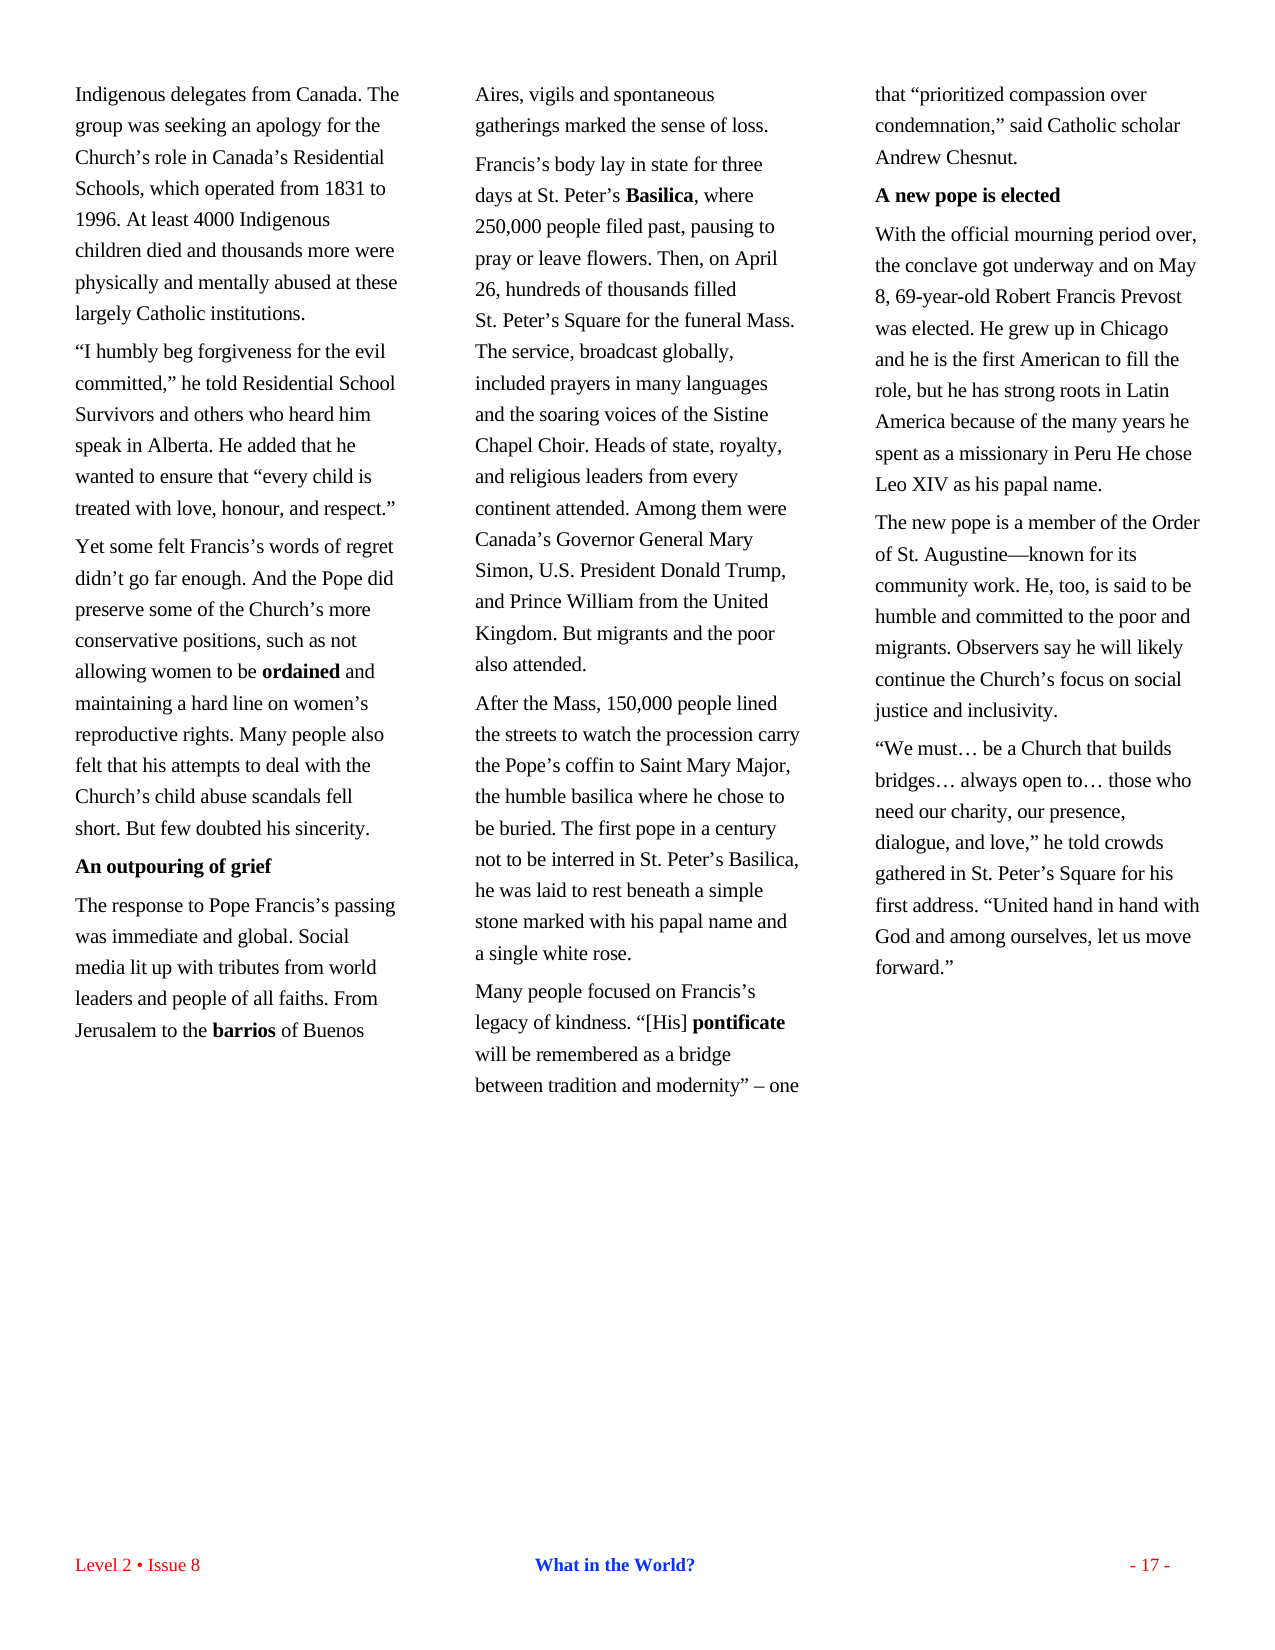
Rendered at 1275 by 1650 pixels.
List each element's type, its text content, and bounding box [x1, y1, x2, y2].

text The new pope is a member of the Order of St. Augustine—known for its community work. He, too, is said to be humble and committed to the poor and migrants. Observers say he will likely continue the Church’s focus on social justice and inclusivity. [875, 503, 1200, 722]
text The response to Pope Francis’s passing was immediate and global. Social media lit up with tributes from world leaders and people of all faiths. From Jerusalem to the barrios of Buenos Aires, vigils and spontaneous gatherings marked the sense of loss. [475, 75, 800, 137]
text With the official mourning period over, the conclave got underway and on May 8, 69-year-old Robert Francis Prevost was elected. He grew up in Chicago and he is the first American to fill the role, but he has strong roots in Latin America because of the many years he spent as a missionary in Peru He chose Leo XIV as his papal name. [875, 214, 1200, 496]
text Francis’s body lay in state for three days at St. Peter’s Basilica, where 250,000 people filed past, pausing to pray or leave flowers. Then, on April 26, hundreds of thousands filled St. Peter’s Square for the funeral Mass. The service, broadcast globally, included prayers in many languages and the soaring voices of the Sistine Chapel Choir. Heads of state, royalty, and religious leaders from every continent attended. Among them were Canada’s Governor General Mary Simon, U.S. President Donald Trump, and Prince William from the United Kingdom. But migrants and the poor also attended. [475, 145, 800, 676]
text After the Mass, 150,000 people lined the streets to watch the procession carry the Pope’s coffin to Saint Mary Major, the humble basilica where he chose to be buried. The first pope in a century not to be interred in St. Peter’s Basilica, he was laid to rest beneath a simple stone marked with his papal name and a single white rose. [475, 683, 800, 964]
text Many people focused on Francis’s legacy of kindness. “[His] pontificate will be remembered as a bridge between tradition and modernity” – one that “prioritized compassion over condemnation,” said Catholic scholar Andrew Chesnut. [875, 75, 1200, 169]
text An outpouring of grief [75, 847, 400, 878]
text The response to Pope Francis’s passing was immediate and global. Social media lit up with tributes from world leaders and people of all faiths. From Jerusalem to the barrios of Buenos Aires, vigils and spontaneous gatherings marked the sense of loss. [75, 885, 400, 1042]
text Many people focused on Francis’s legacy of kindness. “[His] pontificate will be remembered as a bridge between tradition and modernity” – one that “prioritized compassion over condemnation,” said Catholic scholar Andrew Chesnut. [475, 972, 800, 1097]
text “I humbly beg forgiveness for the evil committed,” he told Residential School Survivors and others who heard him speak in Alberta. He added that he wanted to ensure that “every child is treated with love, honour, and respect.” [75, 332, 400, 520]
text “We must… be a Church that builds bridges… always open to… those who need our charity, our presence, dialogue, and love,” he told crowds gathered in St. Peter’s Square for his first address. “United hand in hand with God and among ourselves, let us move forward.” [875, 729, 1200, 979]
text Yet some felt Francis’s words of regret didn’t go far enough. And the Pope did preserve some of the Church’s more conservative positions, such as not allowing women to be ordained and maintaining a hard line on women’s reproductive rights. Many people also felt that his attempts to deal with the Church’s child abuse scandals fell short. But few doubted his sincerity. [75, 527, 400, 839]
text A new pope is elected [875, 176, 1200, 207]
